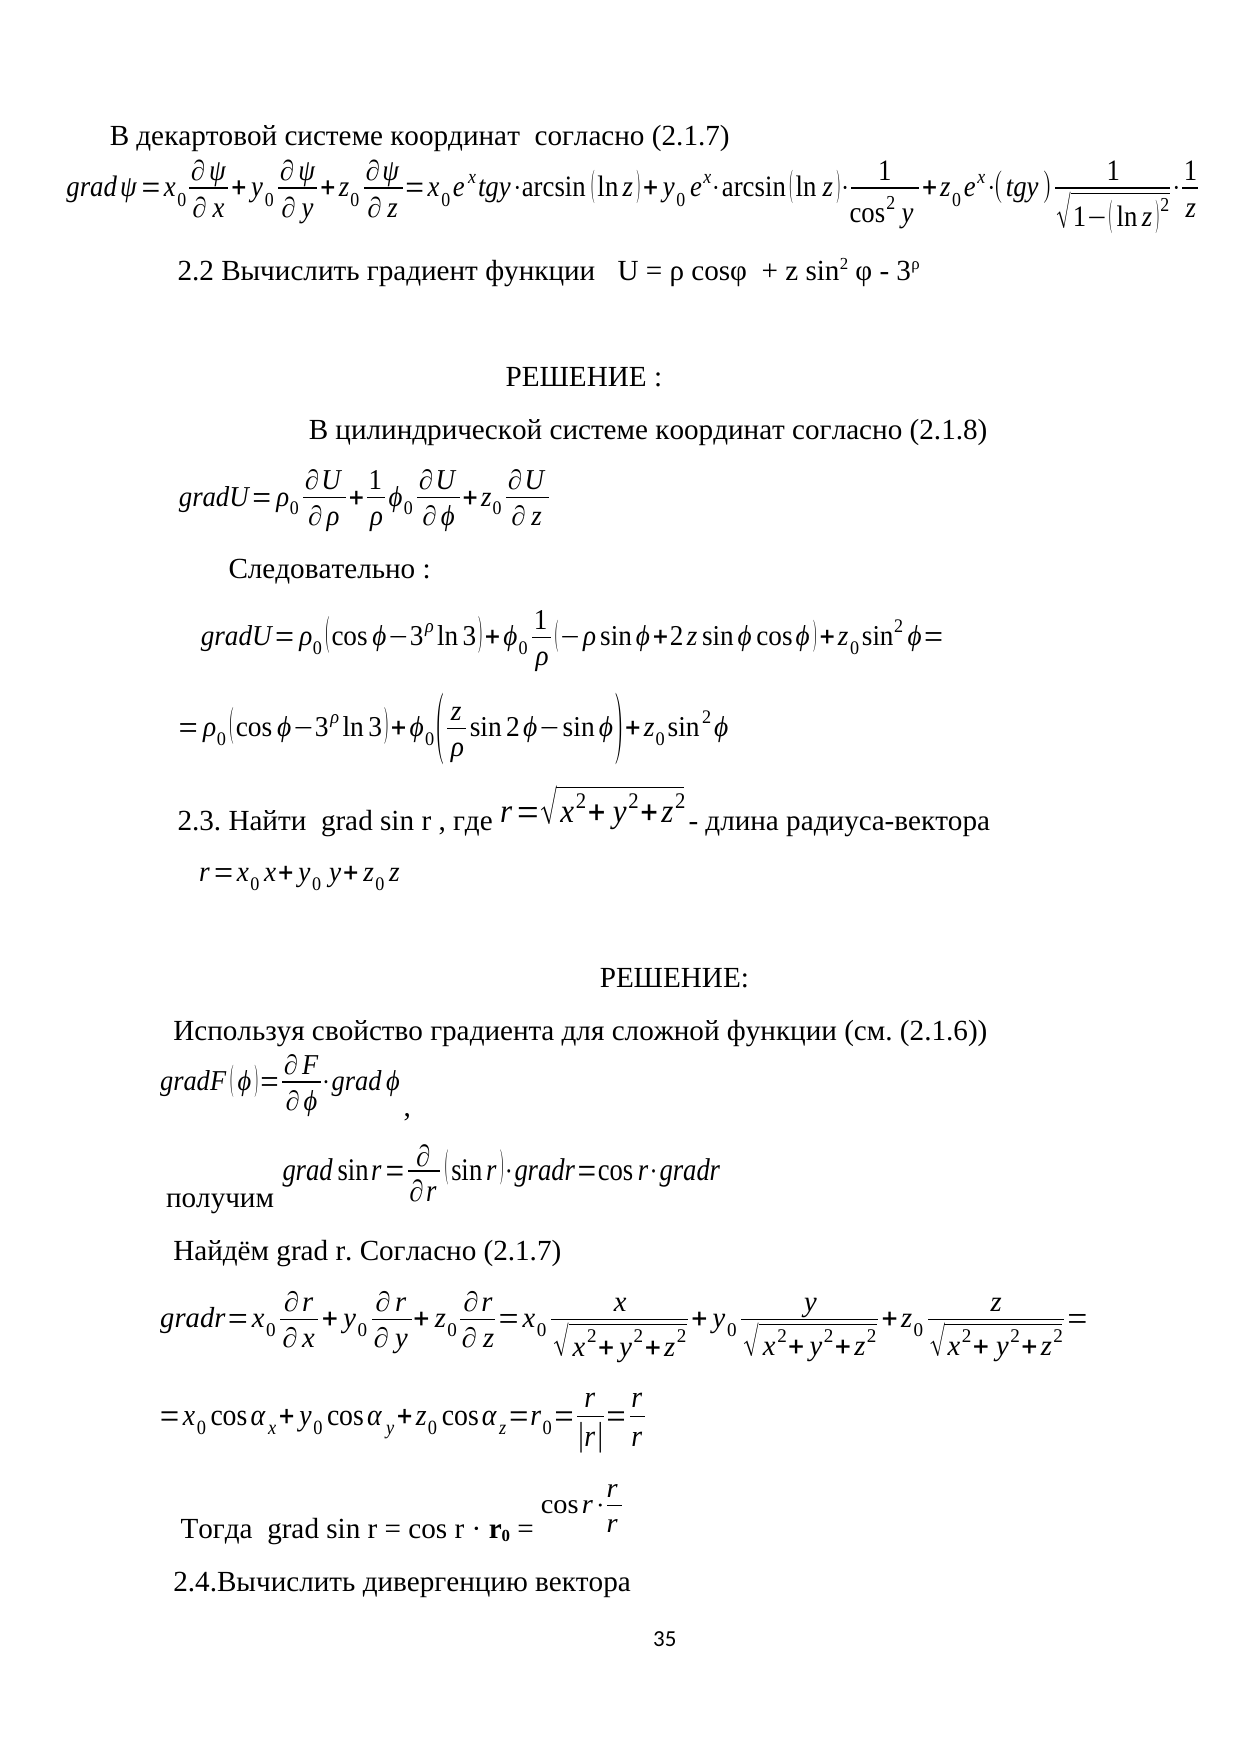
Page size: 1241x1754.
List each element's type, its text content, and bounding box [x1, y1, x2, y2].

text 2.3. Найти grad sin r , где - длина радиуса-вектора [177, 785, 1171, 837]
text Используя свойство градиента для сложной функции (см. (2.1.6)) , [158, 1013, 1190, 1123]
text В цилиндрической системе координат согласно (2.1.8) [140, 412, 1171, 445]
text Найдём grad r. Согласно (2.1.7) [158, 1233, 1190, 1267]
text В декартовой системе координат согласно (2.1.7) [65, 118, 1190, 234]
text РЕШЕНИЕ: [177, 960, 1171, 994]
text 2.2 Вычислить градиент функции U = ρ cosφ + z sin2 φ - 3ρ [177, 253, 1171, 287]
text получим [158, 1142, 1190, 1214]
text Следовательно : [177, 551, 1171, 585]
text РЕШЕНИЕ : [177, 359, 1171, 392]
text Тогда grad sin r = cos r · r0 = [158, 1473, 1190, 1545]
text 2.4.Вычислить дивергенцию вектора [158, 1564, 1190, 1598]
